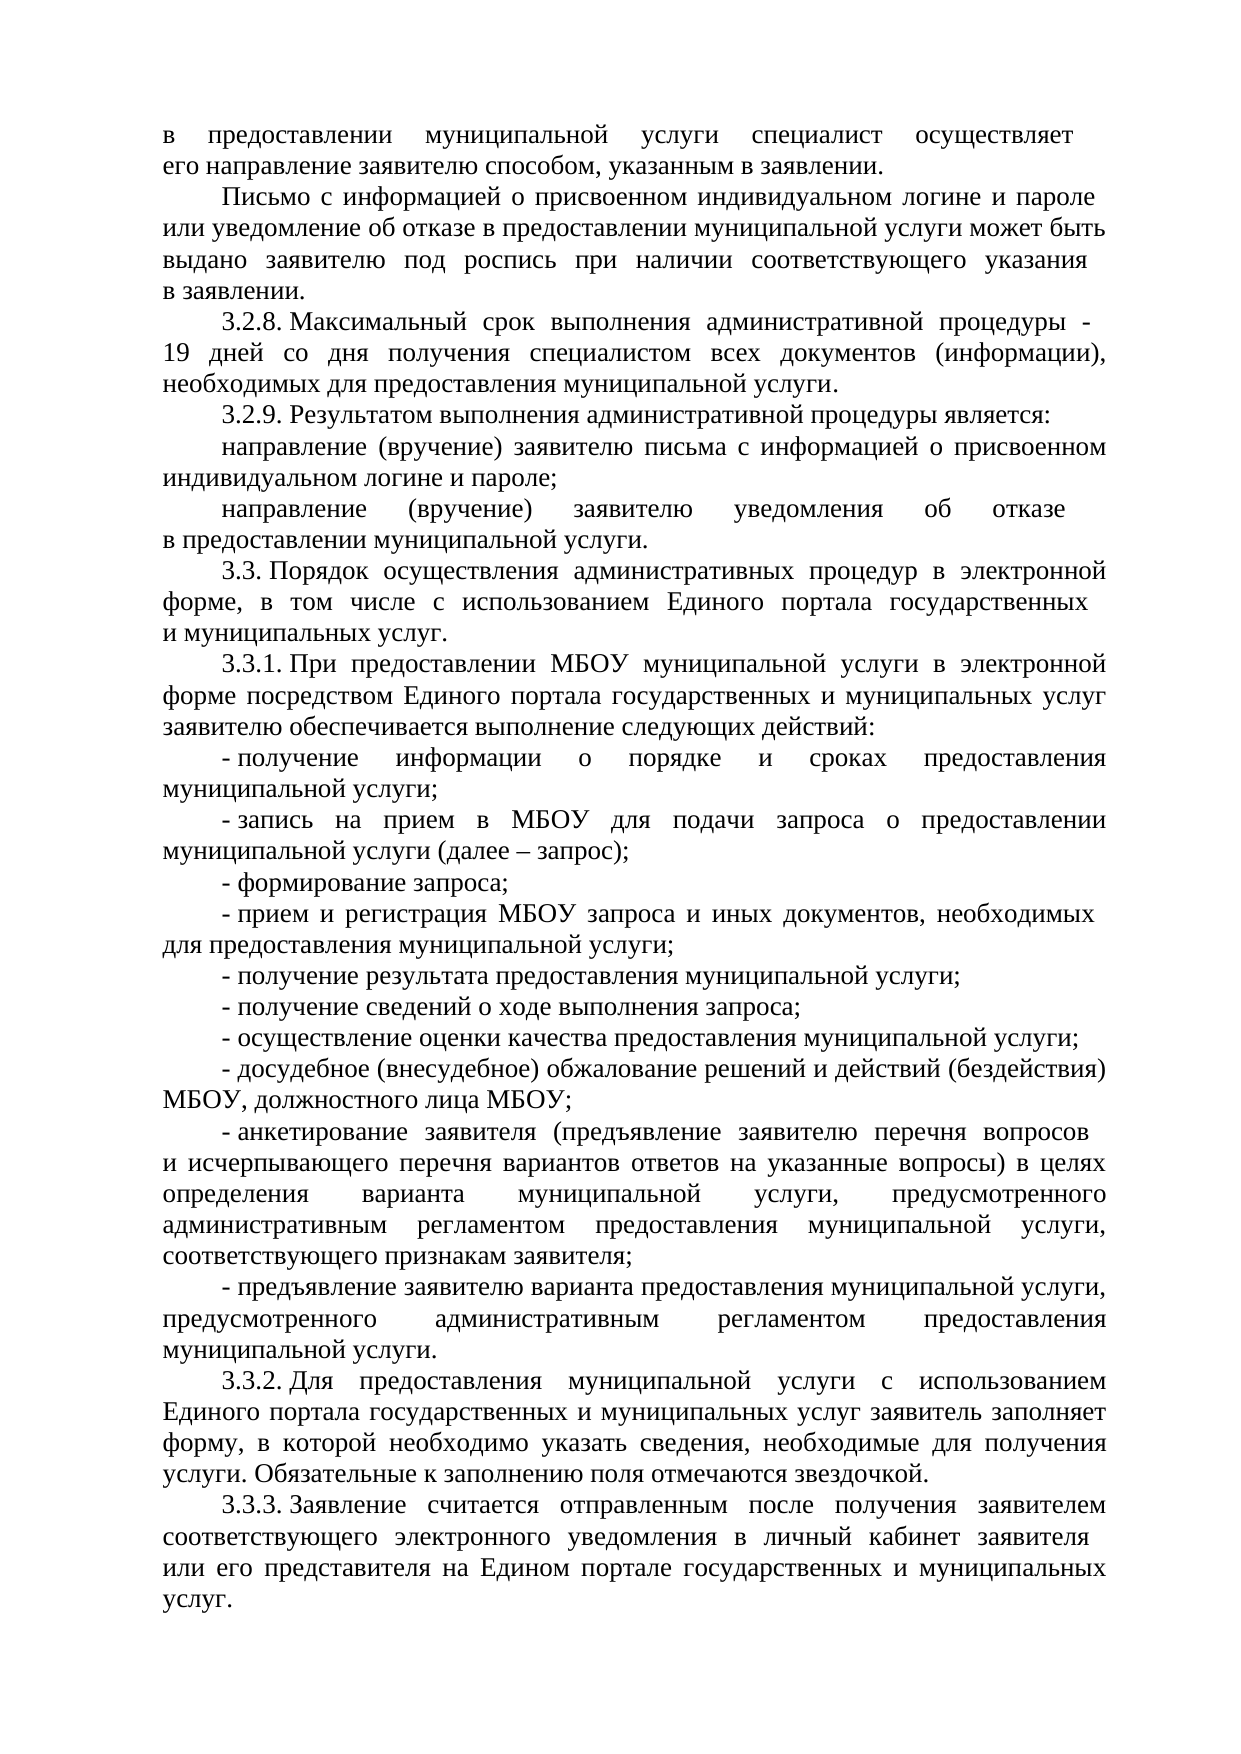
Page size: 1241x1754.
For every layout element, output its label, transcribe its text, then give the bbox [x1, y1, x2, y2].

text направление (вручение) заявителю письма с информацией о присвоенном индивидуальном логине и пароле; [162, 429, 1107, 492]
text направление (вручение) заявителю уведомления об отказе в предоставлении муниципальной услуги. [162, 492, 1107, 554]
text - получение информации о порядке и сроках предоставления муниципальной услуги; [162, 741, 1107, 803]
text - формирование запроса; [162, 866, 1107, 897]
text 3.3.2. Для предоставления муниципальной услуги с использованием Единого портала государственных и муниципальных услуг заявитель заполняет форму, в которой необходимо указать сведения, необходимые для получения услуги. Обязательные к заполнению поля отмечаются звездочкой. [162, 1364, 1107, 1488]
text Письмо с информацией о присвоенном индивидуальном логине и пароле или уведомление об отказе в предоставлении муниципальной услуги может быть выдано заявителю под роспись при наличии соответствующего указания в заявлении. [162, 180, 1107, 305]
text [162, 118, 1107, 180]
text - осуществление оценки качества предоставления муниципальной услуги; [162, 1021, 1107, 1052]
text 3.3. Порядок осуществления административных процедур в электронной форме, в том числе с использованием Единого портала государственных и муниципальных услуг. [162, 554, 1107, 648]
text 3.3.3. Заявление считается отправленным после получения заявителем соответствующего электронного уведомления в личный кабинет заявителя или его представителя на Едином портале государственных и муниципальных услуг. [162, 1488, 1107, 1613]
text 3.2.9. Результатом выполнения административной процедуры является: [162, 398, 1107, 429]
text - получение сведений о ходе выполнения запроса; [162, 990, 1107, 1021]
text - анкетирование заявителя (предъявление заявителю перечня вопросов и исчерпывающего перечня вариантов ответов на указанные вопросы) в целях определения варианта муниципальной услуги, предусмотренного административным регламентом предоставления муниципальной услуги, соответствующего признакам заявителя; [162, 1115, 1107, 1271]
text 3.3.1. При предоставлении МБОУ муниципальной услуги в электронной форме посредством Единого портала государственных и муниципальных услуг заявителю обеспечивается выполнение следующих действий: [162, 648, 1107, 741]
text - запись на прием в МБОУ для подачи запроса о предоставлении муниципальной услуги (далее – запрос); [162, 803, 1107, 866]
text 3.2.8. Максимальный срок выполнения административной процедуры - 19 дней со дня получения специалистом всех документов (информации), необходимых для предоставления муниципальной услуги. [162, 305, 1107, 398]
text - получение результата предоставления муниципальной услуги; [162, 959, 1107, 990]
text - досудебное (внесудебное) обжалование решений и действий (бездействия) МБОУ, должностного лица МБОУ; [162, 1052, 1107, 1115]
text - прием и регистрация МБОУ запроса и иных документов, необходимых для предоставления муниципальной услуги; [162, 897, 1107, 959]
text - предъявление заявителю варианта предоставления муниципальной услуги, предусмотренного административным регламентом предоставления муниципальной услуги. [162, 1271, 1107, 1364]
